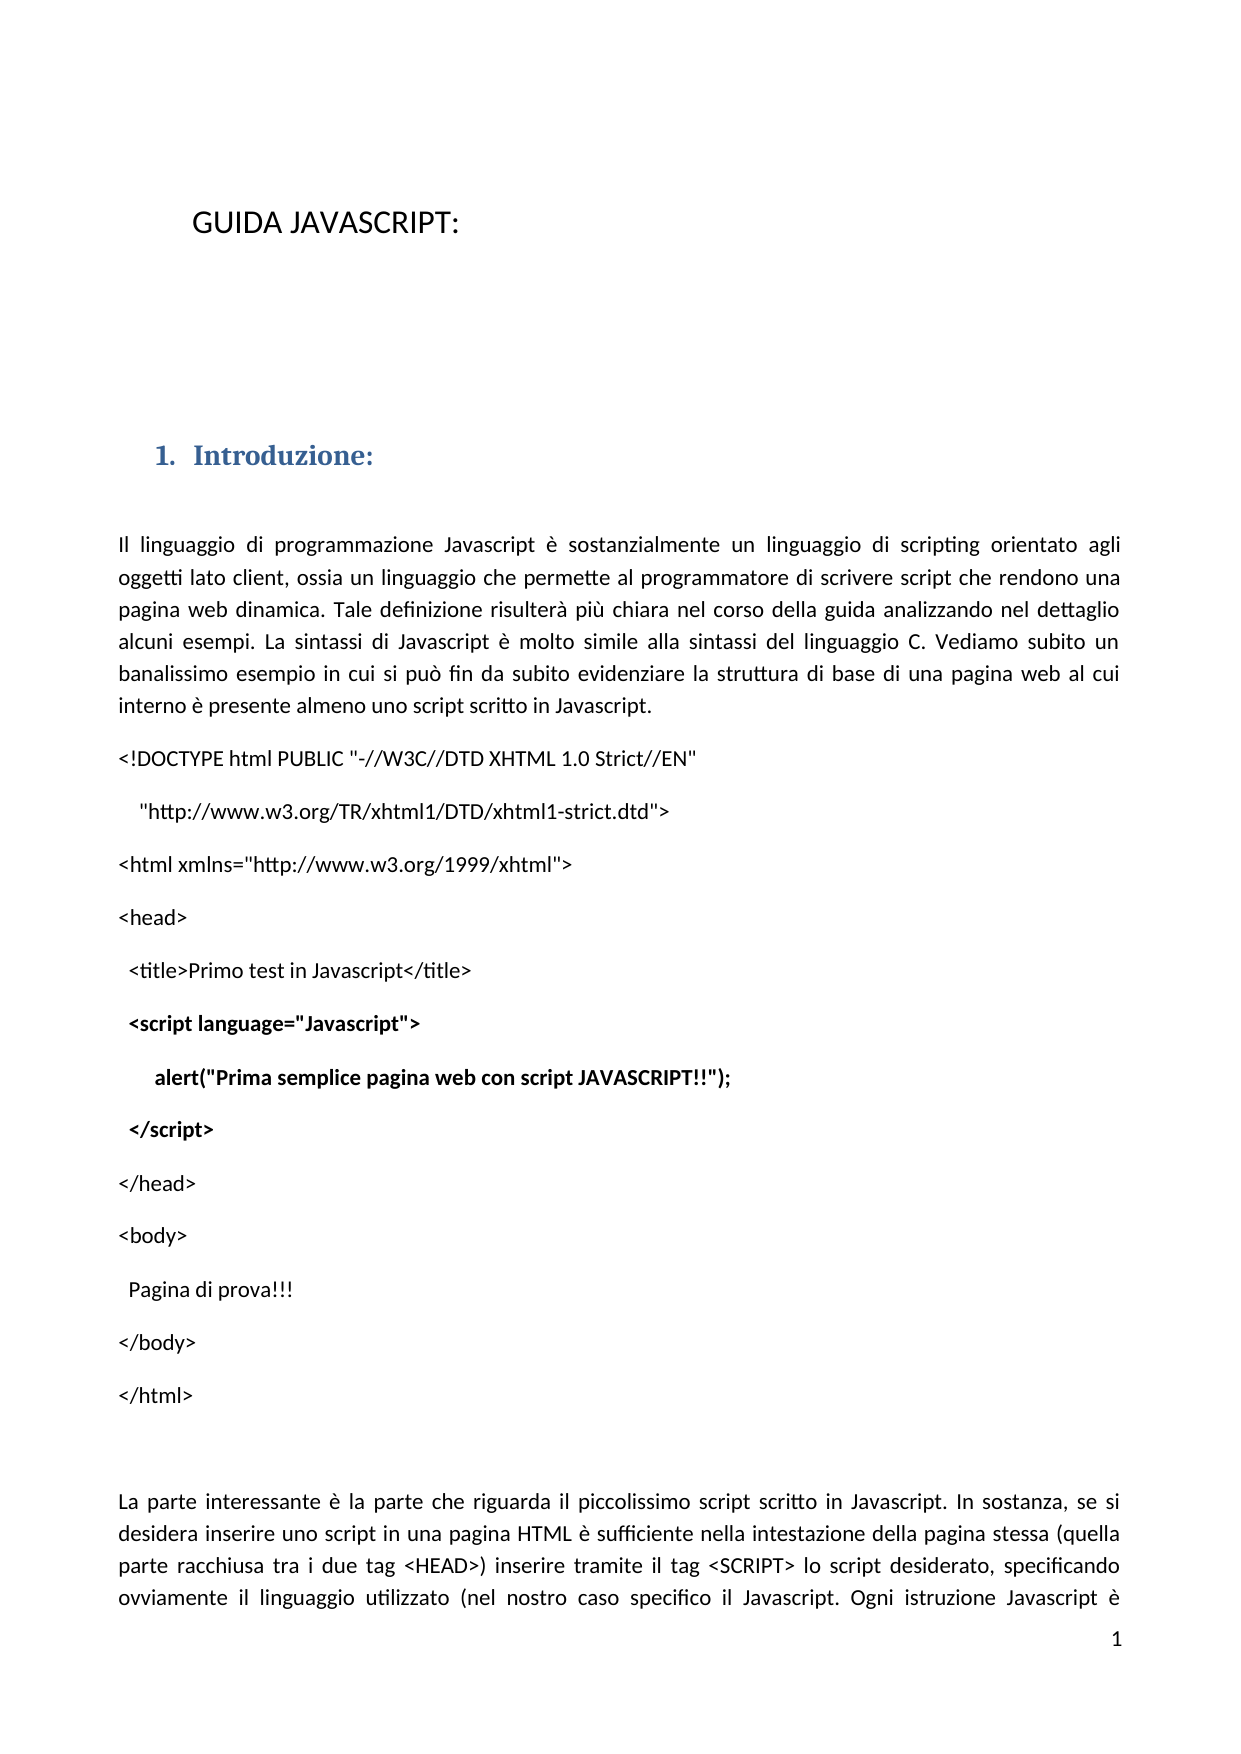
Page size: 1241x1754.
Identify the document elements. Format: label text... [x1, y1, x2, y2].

text <head> [118, 903, 1122, 932]
text <title>Primo test in Javascript</title> [118, 957, 1122, 984]
subtitle Introduzione: [156, 439, 1122, 472]
text "http://www.w3.org/TR/xhtml1/DTD/xhtml1-strict.dtd"> [118, 797, 1122, 826]
text <body> [118, 1222, 1122, 1250]
text </html> [118, 1381, 1122, 1409]
text <script language="Javascript"> [118, 1009, 1122, 1038]
text GUIDA JAVASCRIPT: [118, 201, 1122, 241]
text </head> [118, 1169, 1122, 1197]
text Pagina di prova!!! [118, 1275, 1122, 1303]
text </body> [118, 1328, 1122, 1356]
text alert("Prima semplice pagina web con script JAVASCRIPT!!"); [118, 1063, 1122, 1091]
text <!DOCTYPE html PUBLIC "-//W3C//DTD XHTML 1.0 Strict//EN" [118, 744, 1122, 772]
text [118, 1487, 1122, 1611]
text <html xmlns="http://www.w3.org/1999/xhtml"> [118, 851, 1122, 878]
text Il linguaggio di programmazione Javascript è sostanzialmente un linguaggio di scripting orientato agli oggetti lato client, ossia un linguaggio che permette al programmatore di scrivere script che rendono una pagina web dinamica. Tale definizione risulterà più chiara nel corso della guida analizzando nel dettaglio alcuni esempi. La sintassi di Javascript è molto simile alla sintassi del linguaggio C. Vediamo subito un banalissimo esempio in cui si può fin da subito evidenziare la struttura di base di una pagina web al cui interno è presente almeno uno script scritto in Javascript. [118, 531, 1122, 719]
text </script> [118, 1116, 1122, 1144]
